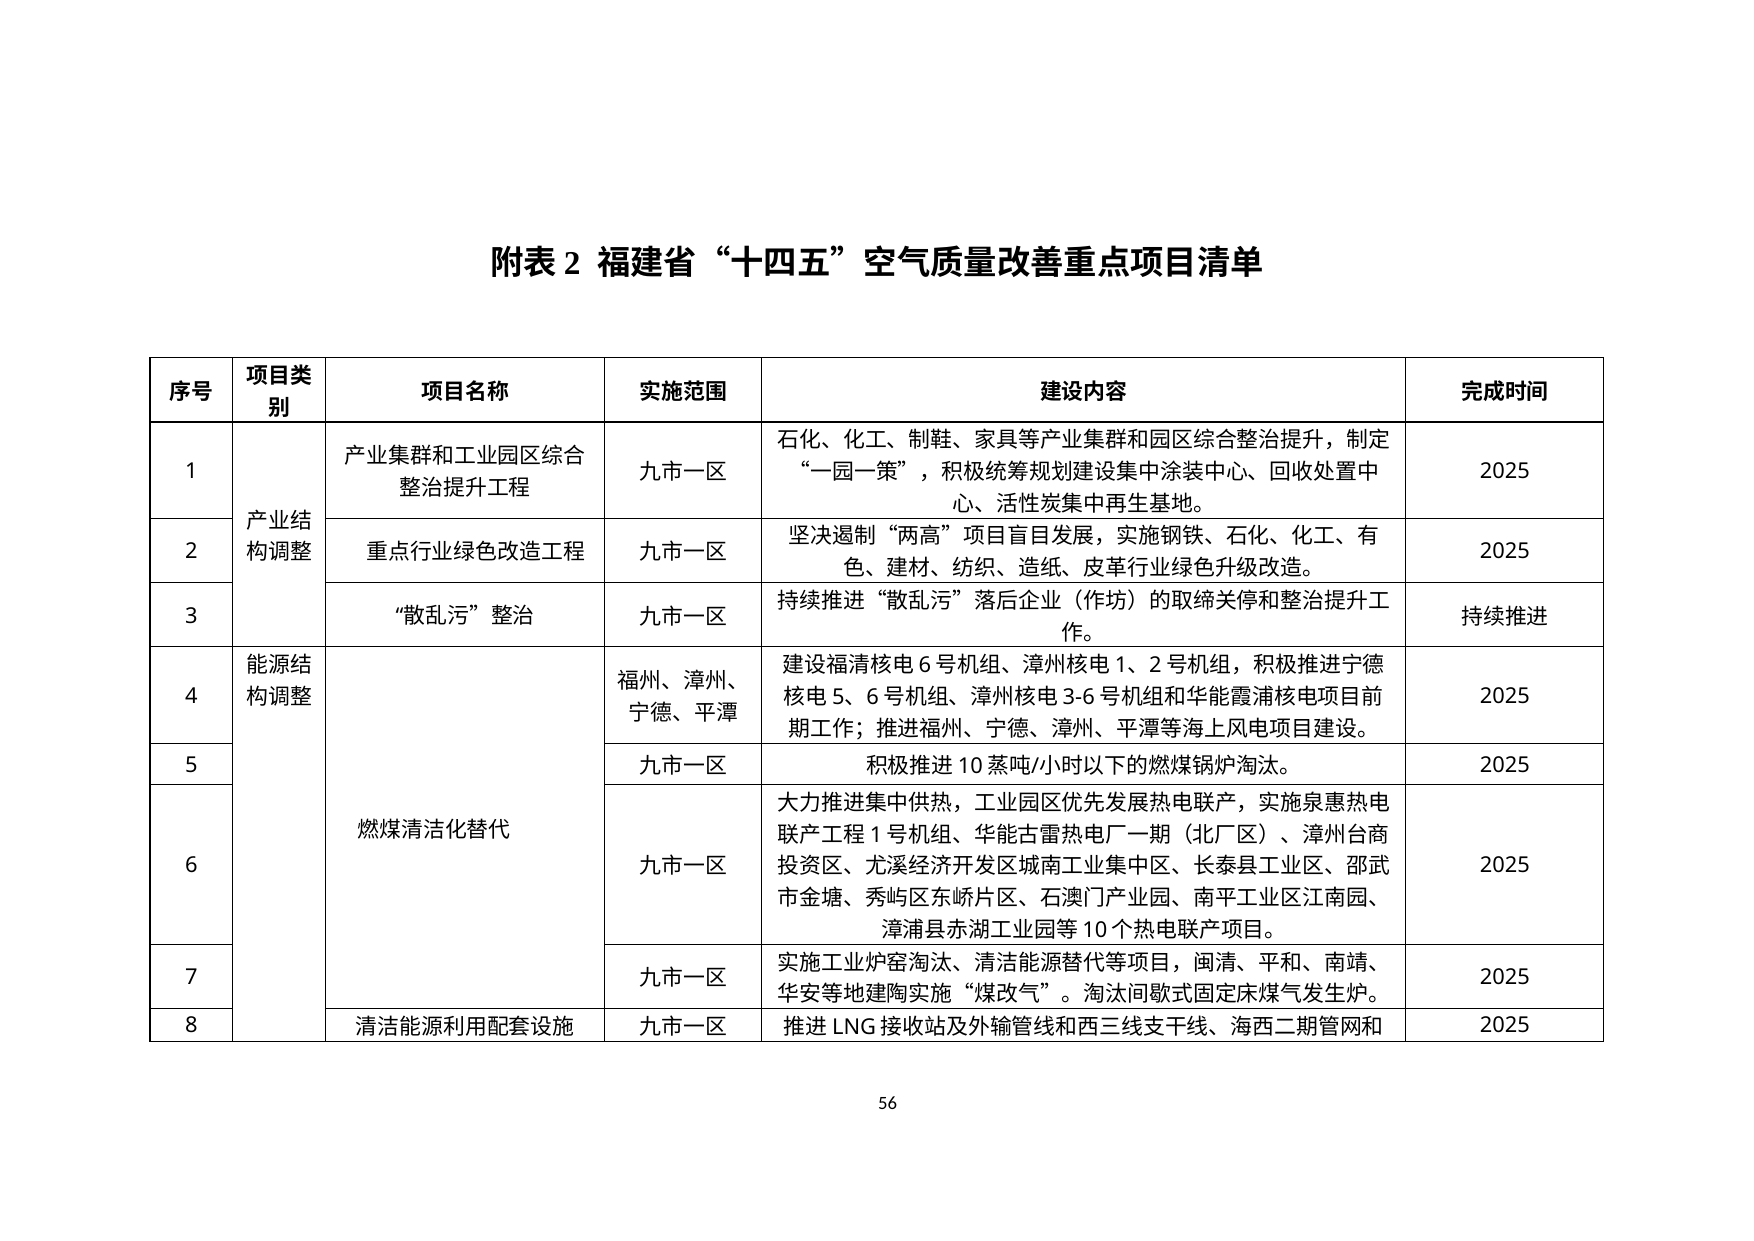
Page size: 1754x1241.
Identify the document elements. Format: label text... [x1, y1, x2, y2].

table_header 实施范围 [605, 358, 761, 421]
table_cell 6 [151, 785, 232, 943]
table_cell 3 [151, 583, 232, 646]
table_cell 2025 [1406, 945, 1603, 1008]
table_cell 九市一区 [605, 519, 761, 582]
table_header 项目名称 [326, 358, 604, 421]
table_cell 九市一区 [605, 945, 761, 1008]
table_cell 建设福清核电6号机组、漳州核电1、2号机组，积极推进宁德核电5、6号机组、漳州核电3-6号机组和华能霞浦核电项目前期工作；推进福州、宁德、漳州、平潭等海上风电项目建设。 [762, 647, 1405, 742]
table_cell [762, 1009, 1405, 1041]
table_cell 2025 [1406, 423, 1603, 517]
table_cell 产业结构调整 [233, 423, 325, 646]
table_cell 2025 [1406, 647, 1603, 742]
table_cell 8 [151, 1009, 232, 1041]
table_cell 九市一区 [605, 583, 761, 646]
table_cell 1 [151, 423, 232, 517]
table_header 建设内容 [762, 358, 1405, 421]
table_cell 福州、漳州、宁德、平潭 [605, 647, 761, 742]
table_cell 2025 [1406, 744, 1603, 784]
table_cell 2 [151, 519, 232, 582]
text 附表2 福建省“十四五”空气质量改善重点项目清单 [150, 236, 1604, 284]
table_header 完成时间 [1406, 358, 1603, 421]
table_cell 九市一区 [605, 744, 761, 784]
table_cell 坚决遏制“两高”项目盲目发展，实施钢铁、石化、化工、有色、建材、纺织、造纸、皮革行业绿色升级改造。 [762, 519, 1405, 582]
table_header 序号 [151, 358, 232, 421]
table_cell 产业集群和工业园区综合整治提升工程 [326, 423, 604, 517]
table_cell 2025 [1406, 785, 1603, 943]
table_header 项目类别 [233, 358, 325, 421]
table_cell 4 [151, 647, 232, 742]
table_cell 积极推进10蒸吨/小时以下的燃煤锅炉淘汰。 [762, 744, 1405, 784]
table_cell 九市一区 [605, 423, 761, 517]
table_cell 重点行业绿色改造工程 [326, 519, 604, 582]
table_cell 2025 [1406, 1009, 1603, 1041]
table_cell “散乱污”整治 [326, 583, 604, 646]
table_cell 九市一区 [605, 1009, 761, 1041]
table_cell 实施工业炉窑淘汰、清洁能源替代等项目，闽清、平和、南靖、华安等地建陶实施“煤改气”。淘汰间歇式固定床煤气发生炉。 [762, 945, 1405, 1008]
table_cell 九市一区 [605, 785, 761, 943]
table_cell 2025 [1406, 519, 1603, 582]
table_cell 7 [151, 945, 232, 1008]
table_cell 持续推进“散乱污”落后企业（作坊）的取缔关停和整治提升工作。 [762, 583, 1405, 646]
table_cell 能源结构调整 [233, 647, 325, 1041]
table_cell 5 [151, 744, 232, 784]
table_cell 大力推进集中供热，工业园区优先发展热电联产，实施泉惠热电联产工程1号机组、华能古雷热电厂一期（北厂区）、漳州台商投资区、尤溪经济开发区城南工业集中区、长泰县工业区、邵武市金塘、秀屿区东峤片区、石澳门产业园、南平工业区江南园、漳浦县赤湖工业园等10个热电联产项目。 [762, 785, 1405, 943]
table_cell 燃煤清洁化替代 [326, 647, 604, 1008]
table_cell 持续推进 [1406, 583, 1603, 646]
table_cell 清洁能源利用配套设施 [326, 1009, 604, 1041]
table_cell 石化、化工、制鞋、家具等产业集群和园区综合整治提升，制定“一园一策”，积极统筹规划建设集中涂装中心、回收处置中心、活性炭集中再生基地。 [762, 423, 1405, 517]
